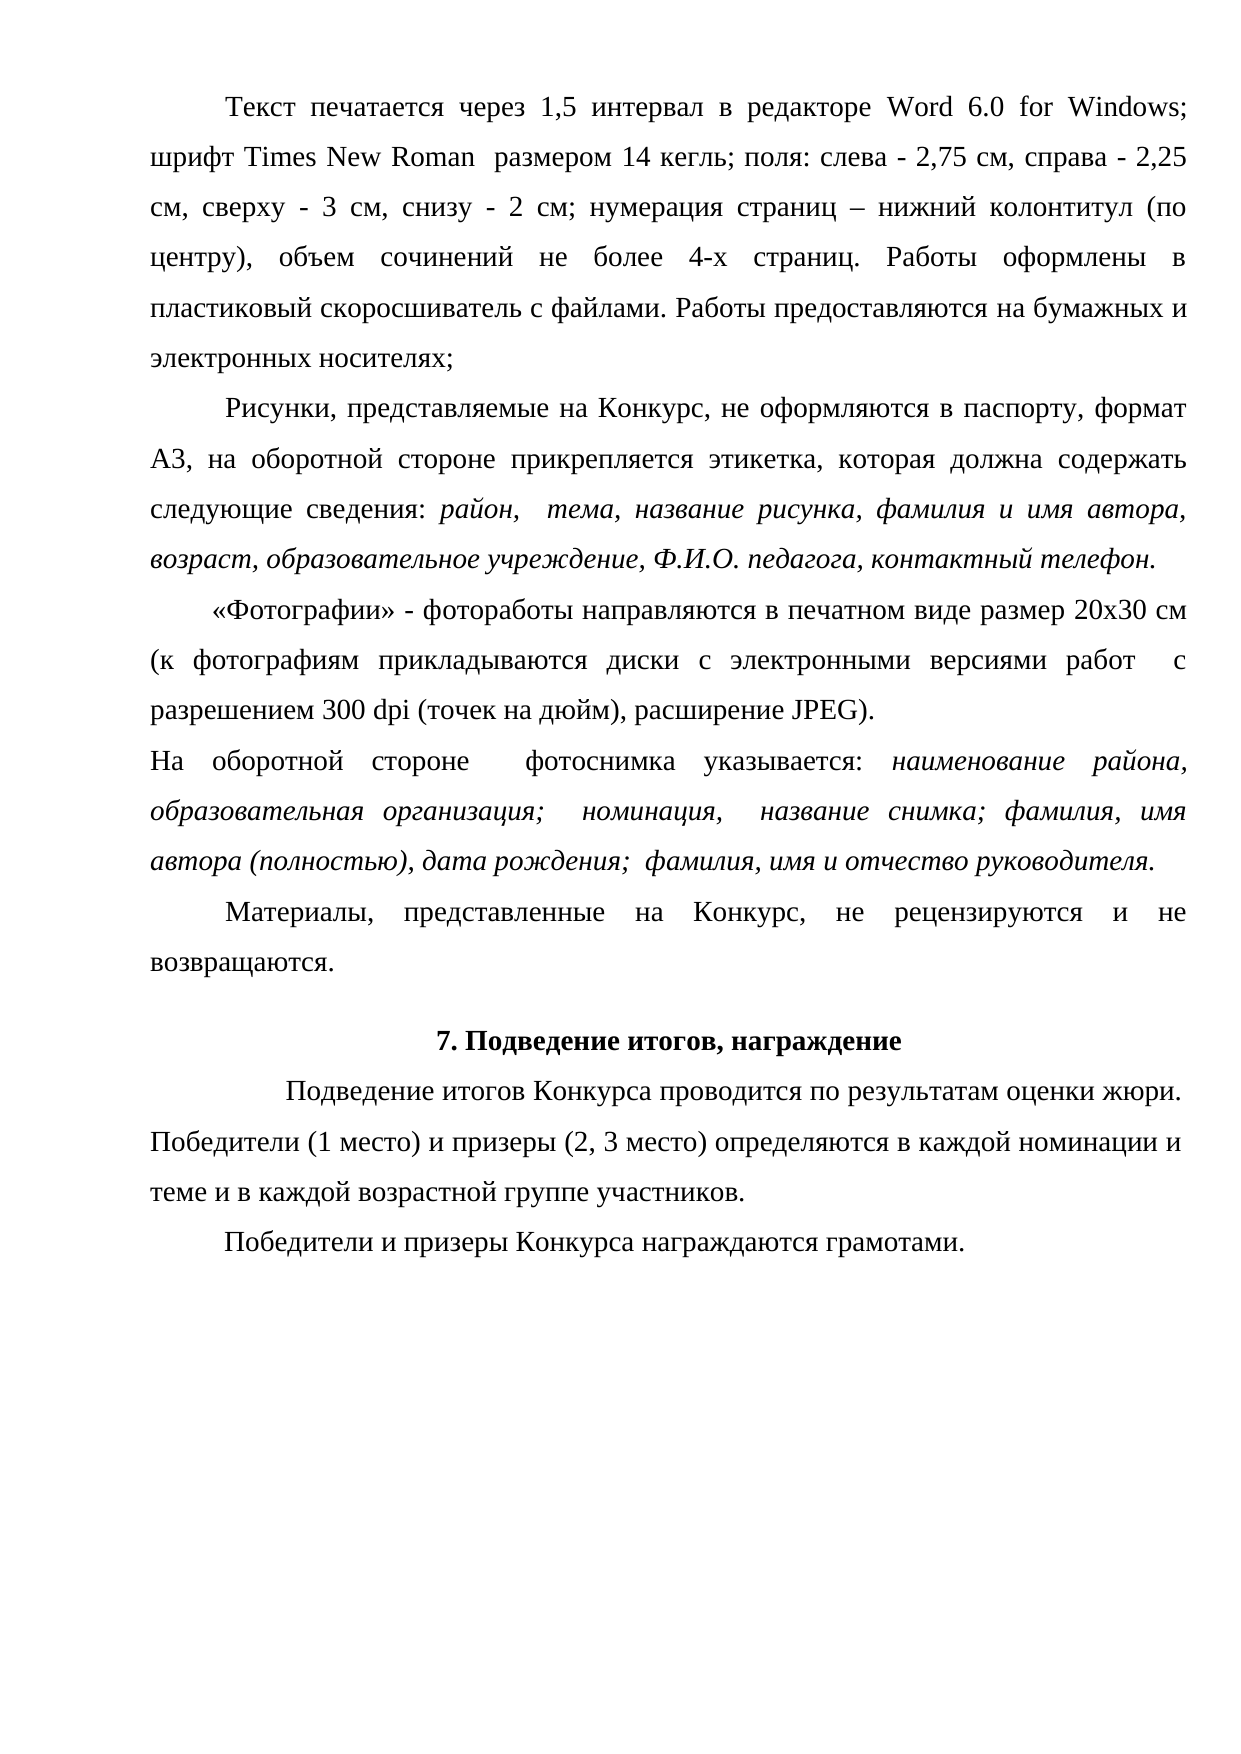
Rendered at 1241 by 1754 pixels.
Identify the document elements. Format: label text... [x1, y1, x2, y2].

text Подведение итогов Конкурса проводится по результатам оценки жюри. Победители (1 место) и призеры (2, 3 место) определяются в каждой номинации и теме и в каждой возрастной группе участников. [150, 1073, 1183, 1207]
text Текст печатается через 1,5 интервал в редакторе Word 6.0 for Windows; шрифт Times New Roman размером 14 кегль; поля: слева - , справа - , сверху - , снизу - ; нумерация страниц – нижний колонтитул (по центру), объем сочинений не более 4-х страниц. Работы оформлены в пластиковый скоросшиватель с файлами. Работы предоставляются на бумажных и электронных носителях; [150, 89, 1187, 374]
text Победители и призеры Конкурса награждаются грамотами. [150, 1224, 1182, 1258]
text На оборотной стороне фотоснимка указывается: наименование района, образовательная организация; номинация, название снимка; фамилия, имя автора (полностью), дата рождения; фамилия, имя и отчество руководителя. [150, 743, 1187, 877]
text Материалы, представленные на Конкурс, не рецензируются и не возвращаются. [150, 894, 1187, 977]
text «Фотографии» - фотоработы направляются в печатном виде размер 20х30 см (к фотографиям прикладываются диски с электронными версиями работ с разрешением 300 dpi (точек на дюйм), расширение JPEG). [150, 592, 1187, 726]
text Рисунки, представляемые на Конкурс, не оформляются в паспорту, формат А3, на оборотной стороне прикрепляется этикетка, которая должна содержать следующие сведения: район, тема, название рисунка, фамилия и имя автора, возраст, образовательное учреждение, Ф.И.О. педагога, контактный телефон. [150, 391, 1187, 575]
text 7. Подведение итогов, награждение [150, 1023, 1187, 1057]
